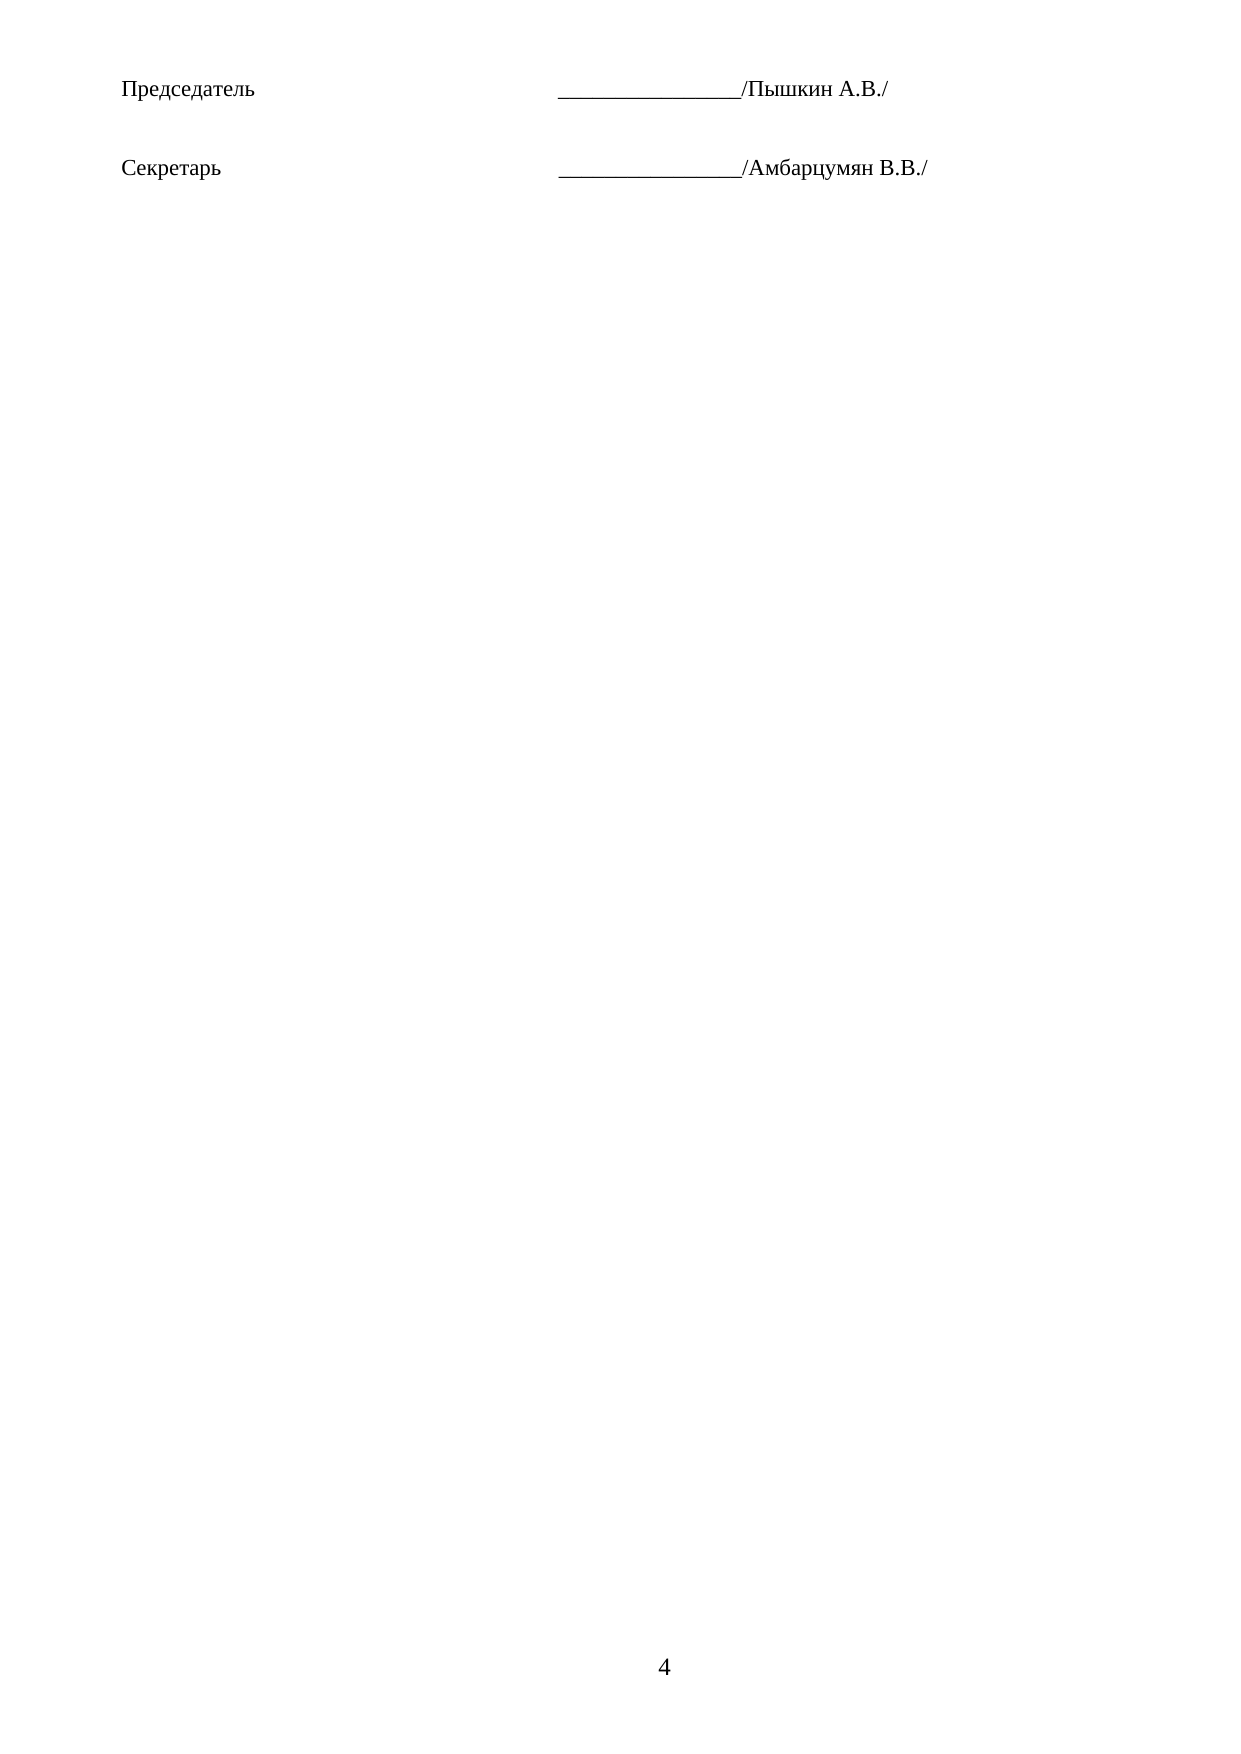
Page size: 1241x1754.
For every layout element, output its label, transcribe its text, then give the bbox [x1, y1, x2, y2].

text Председатель ________________/Пышкин А.В./ [121, 75, 1152, 101]
text Секретарь ________________/Амбарцумян В.В./ [121, 154, 1152, 180]
